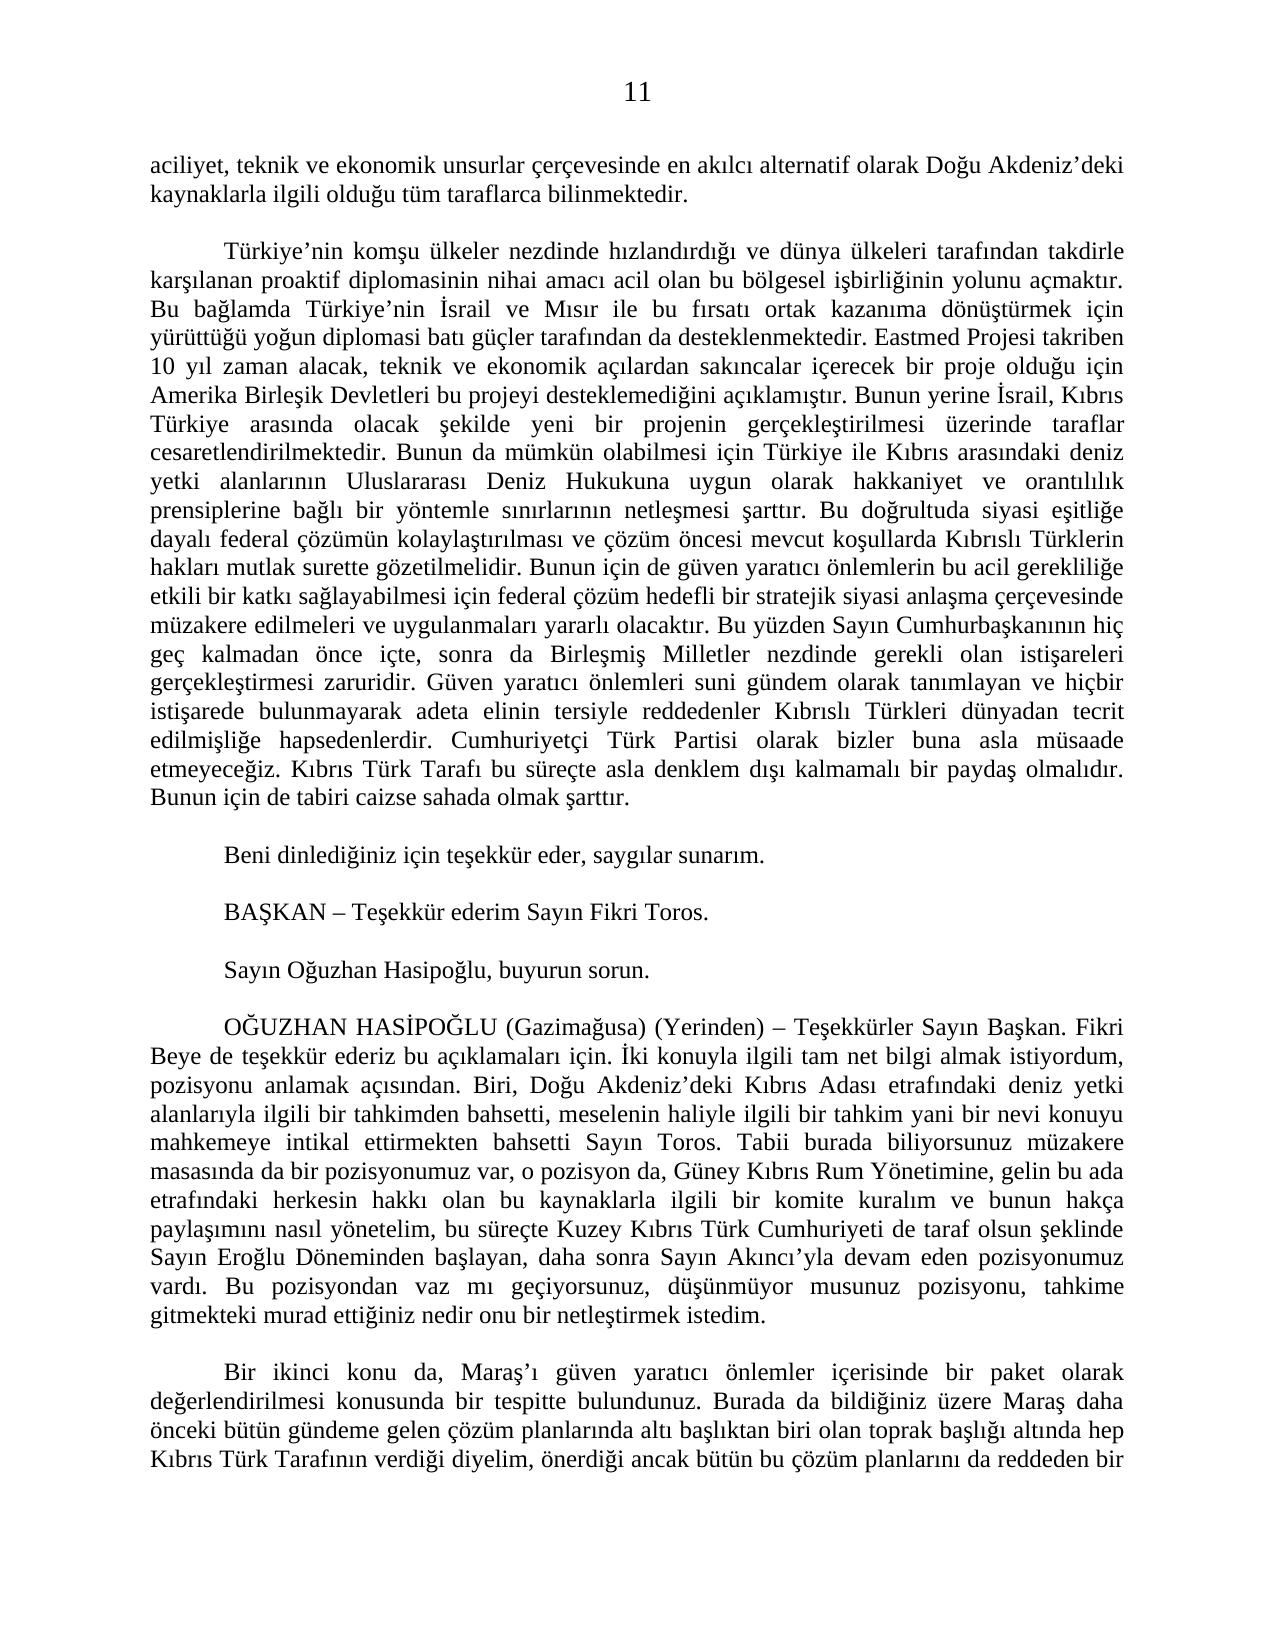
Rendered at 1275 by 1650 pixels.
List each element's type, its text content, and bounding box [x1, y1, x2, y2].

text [150, 1357, 1125, 1472]
text Sayın Oğuzhan Hasipoğlu, buyurun sorun. [150, 955, 1125, 984]
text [150, 150, 1125, 207]
text Türkiye’nin komşu ülkeler nezdinde hızlandırdığı ve dünya ülkeleri tarafından takdirle karşılanan proaktif diplomasinin nihai amacı acil olan bu bölgesel işbirliğinin yolunu açmaktır. Bu bağlamda Türkiye’nin İsrail ve Mısır ile bu fırsatı ortak kazanıma dönüştürmek için yürüttüğü yoğun diplomasi batı güçler tarafından da desteklenmektedir. Eastmed Projesi takriben 10 yıl zaman alacak, teknik ve ekonomik açılardan sakıncalar içerecek bir proje olduğu için Amerika Birleşik Devletleri bu projeyi desteklemediğini açıklamıştır. Bunun yerine İsrail, Kıbrıs Türkiye arasında olacak şekilde yeni bir projenin gerçekleştirilmesi üzerinde taraflar cesaretlendirilmektedir. Bunun da mümkün olabilmesi için Türkiye ile Kıbrıs arasındaki deniz yetki alanlarının Uluslararası Deniz Hukukuna uygun olarak hakkaniyet ve orantılılık prensiplerine bağlı bir yöntemle sınırlarının netleşmesi şarttır. Bu doğrultuda siyasi eşitliğe dayalı federal çözümün kolaylaştırılması ve çözüm öncesi mevcut koşullarda Kıbrıslı Türklerin hakları mutlak surette gözetilmelidir. Bunun için de güven yaratıcı önlemlerin bu acil gerekliliğe etkili bir katkı sağlayabilmesi için federal çözüm hedefli bir stratejik siyasi anlaşma çerçevesinde müzakere edilmeleri ve uygulanmaları yararlı olacaktır. Bu yüzden Sayın Cumhurbaşkanının hiç geç kalmadan önce içte, sonra da Birleşmiş Milletler nezdinde gerekli olan istişareleri gerçekleştirmesi zaruridir. Güven yaratıcı önlemleri suni gündem olarak tanımlayan ve hiçbir istişarede bulunmayarak adeta elinin tersiyle reddedenler Kıbrıslı Türkleri dünyadan tecrit edilmişliğe hapsedenlerdir. Cumhuriyetçi Türk Partisi olarak bizler buna asla müsaade etmeyeceğiz. Kıbrıs Türk Tarafı bu süreçte asla denklem dışı kalmamalı bir paydaş olmalıdır. Bunun için de tabiri caizse sahada olmak şarttır. [150, 236, 1125, 811]
text BAŞKAN – Teşekkür ederim Sayın Fikri Toros. [150, 897, 1125, 926]
text OĞUZHAN HASİPOĞLU (Gazimağusa) (Yerinden) – Teşekkürler Sayın Başkan. Fikri Beye de teşekkür ederiz bu açıklamaları için. İki konuyla ilgili tam net bilgi almak istiyordum, pozisyonu anlamak açısından. Biri, Doğu Akdeniz’deki Kıbrıs Adası etrafındaki deniz yetki alanlarıyla ilgili bir tahkimden bahsetti, meselenin haliyle ilgili bir tahkim yani bir nevi konuyu mahkemeye intikal ettirmekten bahsetti Sayın Toros. Tabii burada biliyorsunuz müzakere masasında da bir pozisyonumuz var, o pozisyon da, Güney Kıbrıs Rum Yönetimine, gelin bu ada etrafındaki herkesin hakkı olan bu kaynaklarla ilgili bir komite kuralım ve bunun hakça paylaşımını nasıl yönetelim, bu süreçte Kuzey Kıbrıs Türk Cumhuriyeti de taraf olsun şeklinde Sayın Eroğlu Döneminden başlayan, daha sonra Sayın Akıncı’yla devam eden pozisyonumuz vardı. Bu pozisyondan vaz mı geçiyorsunuz, düşünmüyor musunuz pozisyonu, tahkime gitmekteki murad ettiğiniz nedir onu bir netleştirmek istedim. [150, 1012, 1125, 1329]
text Beni dinlediğiniz için teşekkür eder, saygılar sunarım. [150, 840, 1125, 869]
